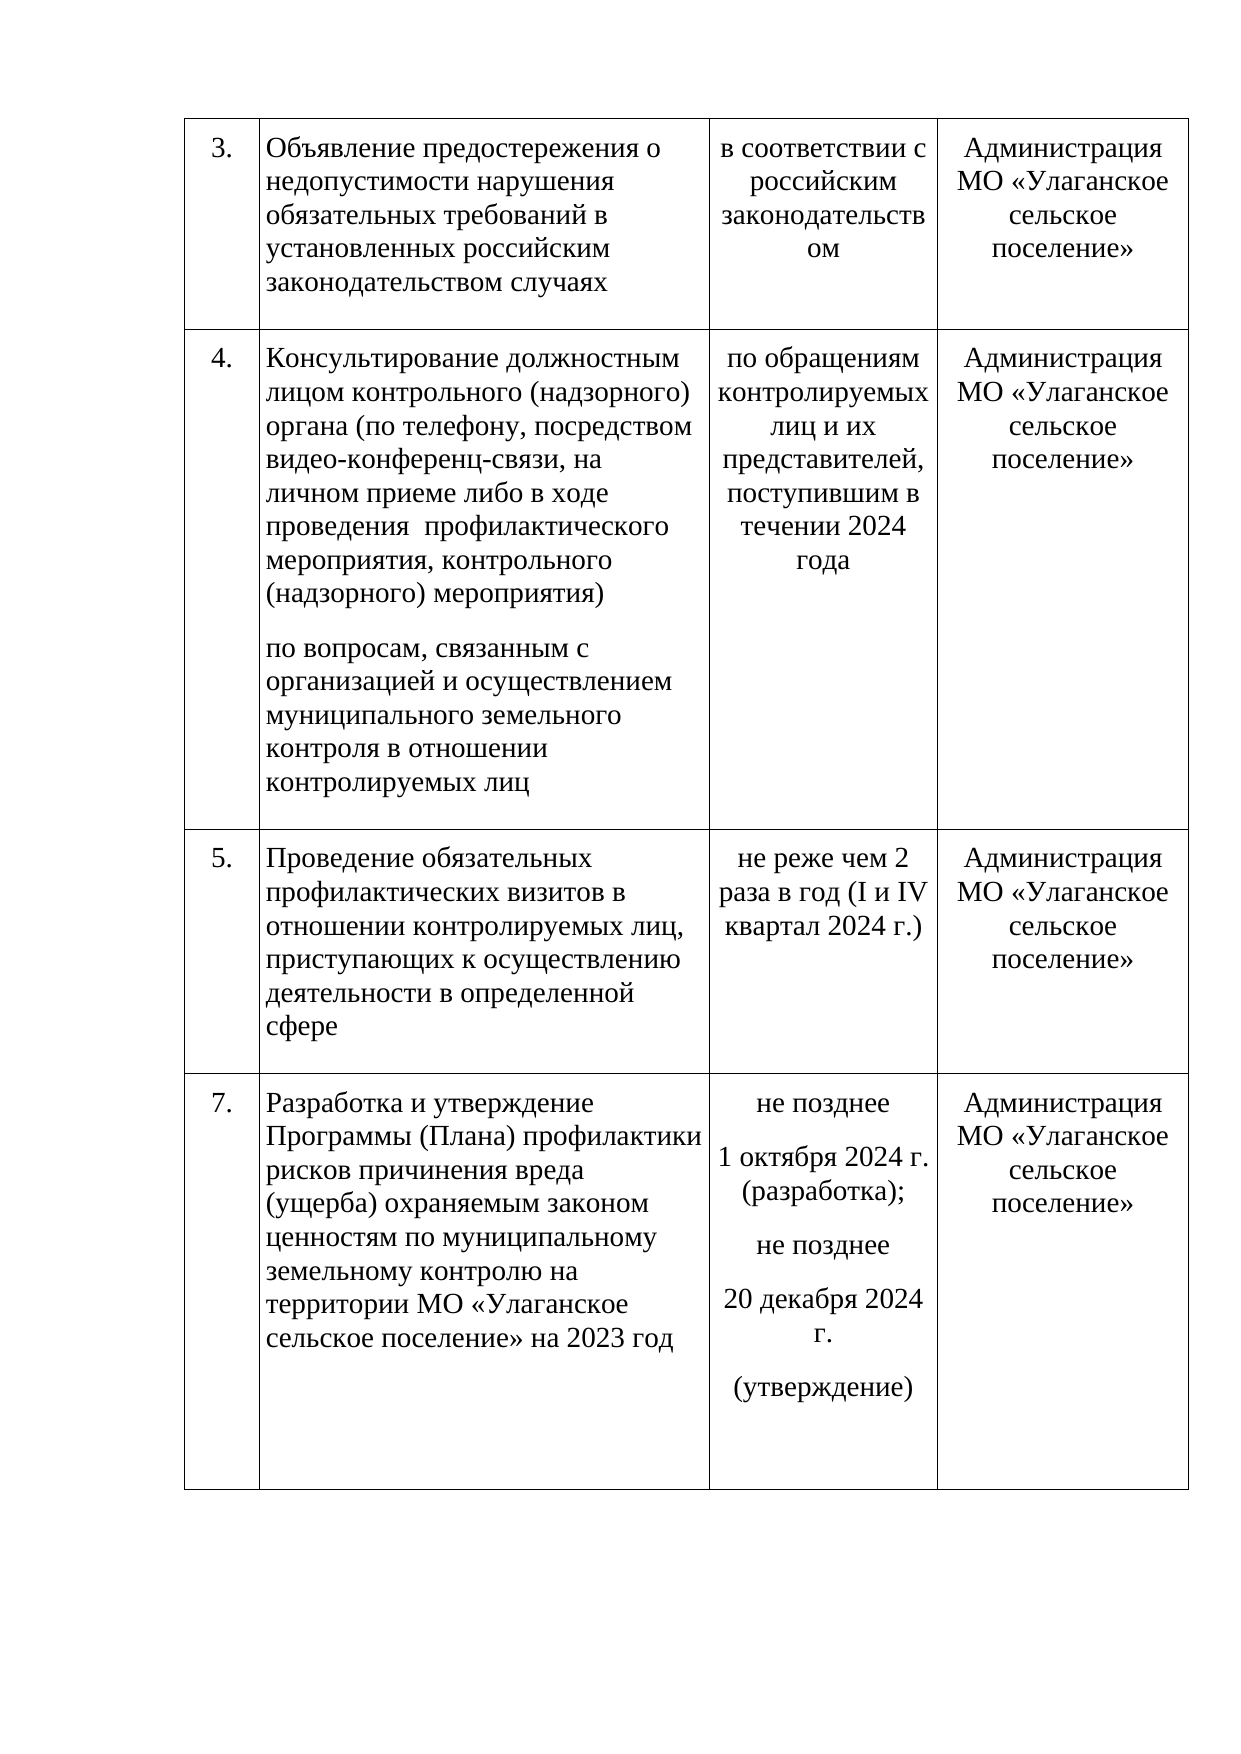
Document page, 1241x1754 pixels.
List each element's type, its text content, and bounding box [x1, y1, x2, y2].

table_cell не позднее 1 октября 2024 г. (разработка); не позднее 20 декабря 2024 г. (утверждение) [710, 1074, 937, 1489]
table_cell 5. [185, 830, 259, 1073]
table_cell 7. [185, 1074, 259, 1489]
table_cell 3. [185, 119, 259, 329]
table_cell Объявление предостережения о недопустимости нарушения обязательных требований в установленных российским законодательством случаях [260, 119, 709, 329]
table_cell Администрация МО «Улаганское сельское поселение» [938, 830, 1188, 1073]
table_cell не реже чем 2 раза в год (I и IV квартал 2024 г.) [710, 830, 937, 1073]
table_cell Разработка и утверждение Программы (Плана) профилактики рисков причинения вреда (ущерба) охраняемым законом ценностям по муниципальному земельному контролю на территории МО «Улаганское сельское поселение» на 2023 год [260, 1074, 709, 1489]
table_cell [938, 119, 1188, 329]
table_cell Администрация МО «Улаганское сельское поселение» [938, 1074, 1188, 1489]
table_cell Проведение обязательных профилактических визитов в отношении контролируемых лиц, приступающих к осуществлению деятельности в определенной сфере [260, 830, 709, 1073]
table_cell Администрация МО «Улаганское сельское поселение» [938, 330, 1188, 829]
table_cell по обращениям контролируемых лиц и их представителей, поступившим в течении 2024 года [710, 330, 937, 829]
table_cell Консультирование должностным лицом контрольного (надзорного) органа (по телефону, посредством видео-конференц-связи, на личном приеме либо в ходе проведения профилактического мероприятия, контрольного (надзорного) мероприятия) по вопросам, связанным с организацией и осуществлением муниципального земельного контроля в отношении контролируемых лиц [260, 330, 709, 829]
table_cell в соответствии с российским законодательством [710, 119, 937, 329]
table_cell 4. [185, 330, 259, 829]
